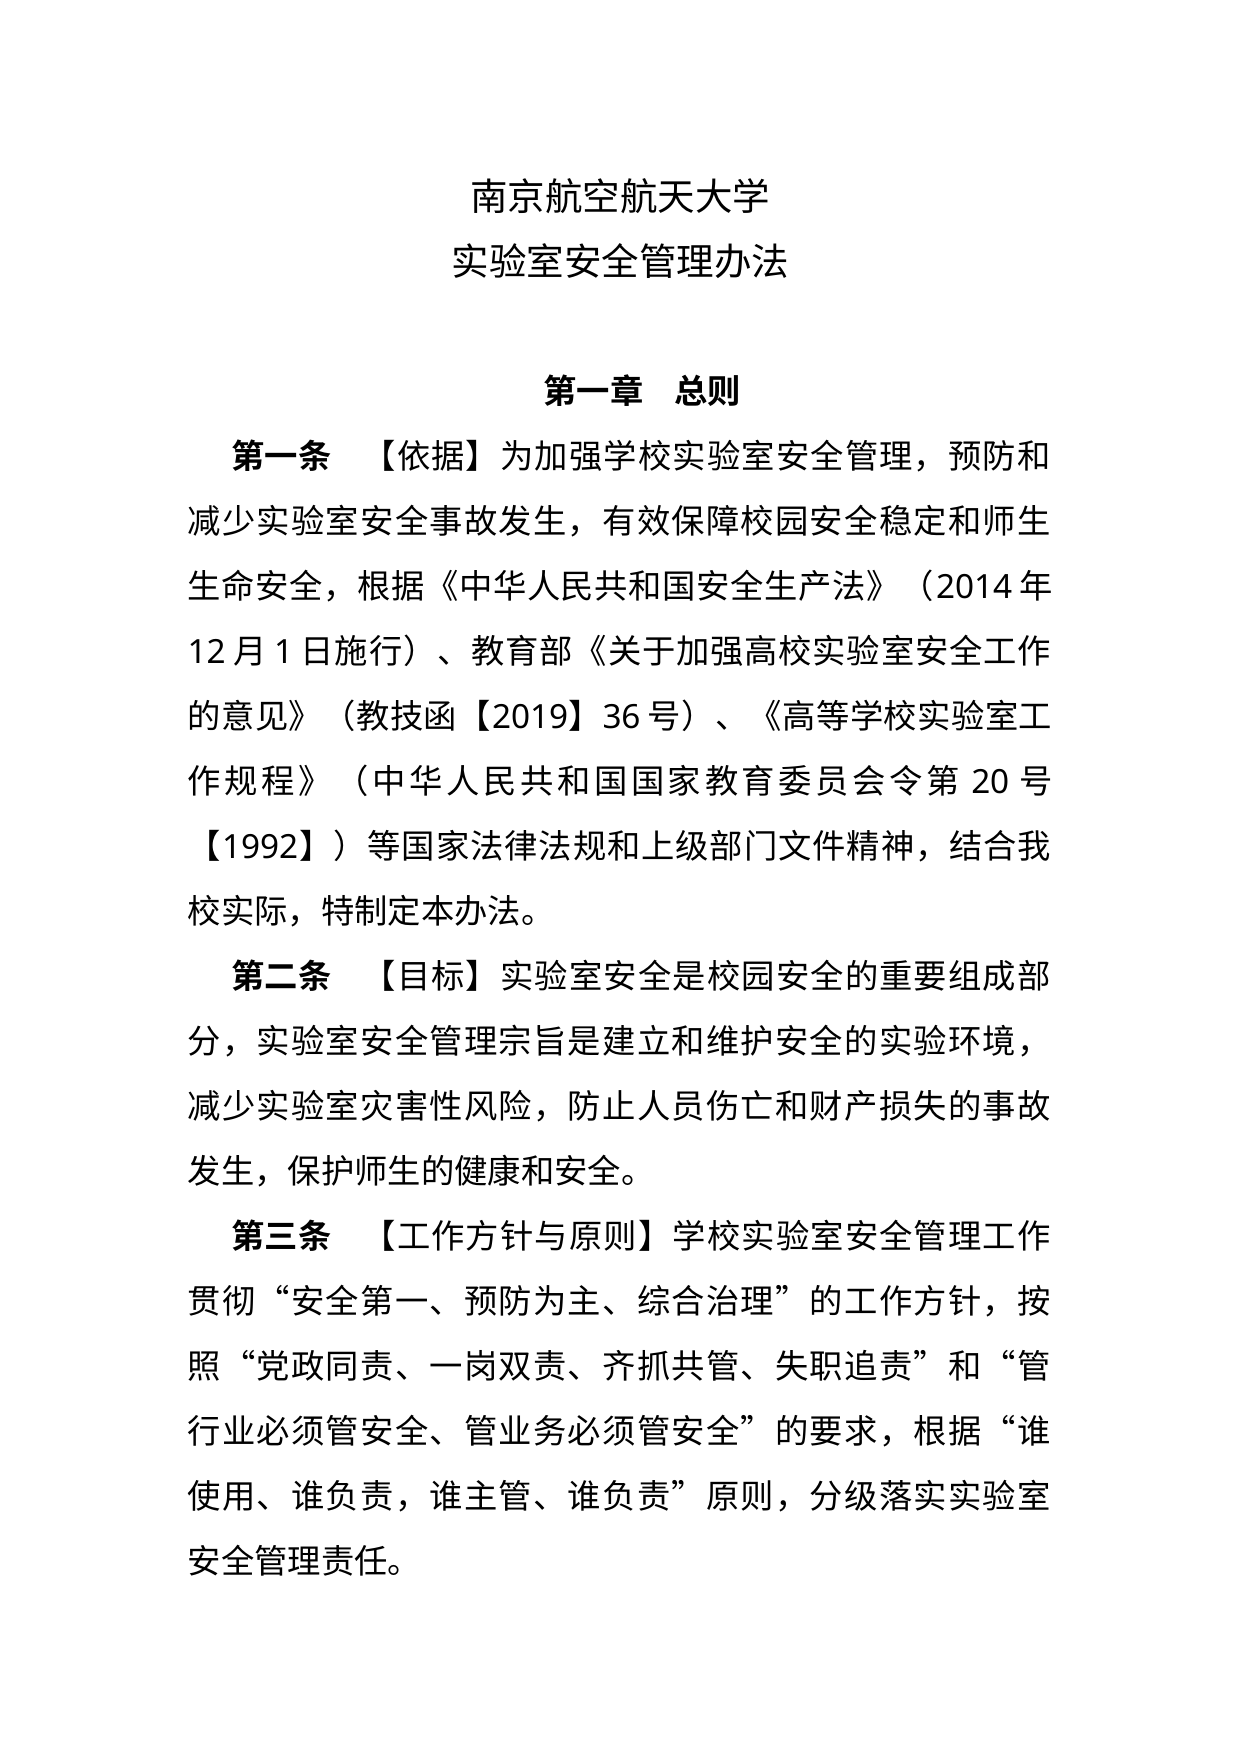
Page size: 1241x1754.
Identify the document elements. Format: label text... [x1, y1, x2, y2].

text 南京航空航天大学 [187, 162, 1053, 227]
list 【目标】实验室安全是校园安全的重要组成部分，实验室安全管理宗旨是建立和维护安全的实验环境，减少实验室灾害性风险，防止人员伤亡和财产损失的事故发生，保护师生的健康和安全。 [187, 942, 1053, 1202]
list 总则 [187, 357, 1053, 422]
list 【依据】为加强学校实验室安全管理，预防和减少实验室安全事故发生，有效保障校园安全稳定和师生生命安全，根据《中华人民共和国安全生产法》（2014年12月1日施行）、教育部《关于加强高校实验室安全工作的意见》（教技函【2019】36号）、《高等学校实验室工作规程》（中华人民共和国国家教育委员会令第20号【1992】）等国家法律法规和上级部门文件精神，结合我校实际，特制定本办法。 [187, 422, 1053, 942]
text 实验室安全管理办法 [187, 227, 1053, 292]
list 【工作方针与原则】学校实验室安全管理工作贯彻“安全第一、预防为主、综合治理”的工作方针，按照“党政同责、一岗双责、齐抓共管、失职追责”和“管行业必须管安全、管业务必须管安全”的要求，根据“谁使用、谁负责，谁主管、谁负责”原则，分级落实实验室安全管理责任。 [187, 1202, 1053, 1592]
